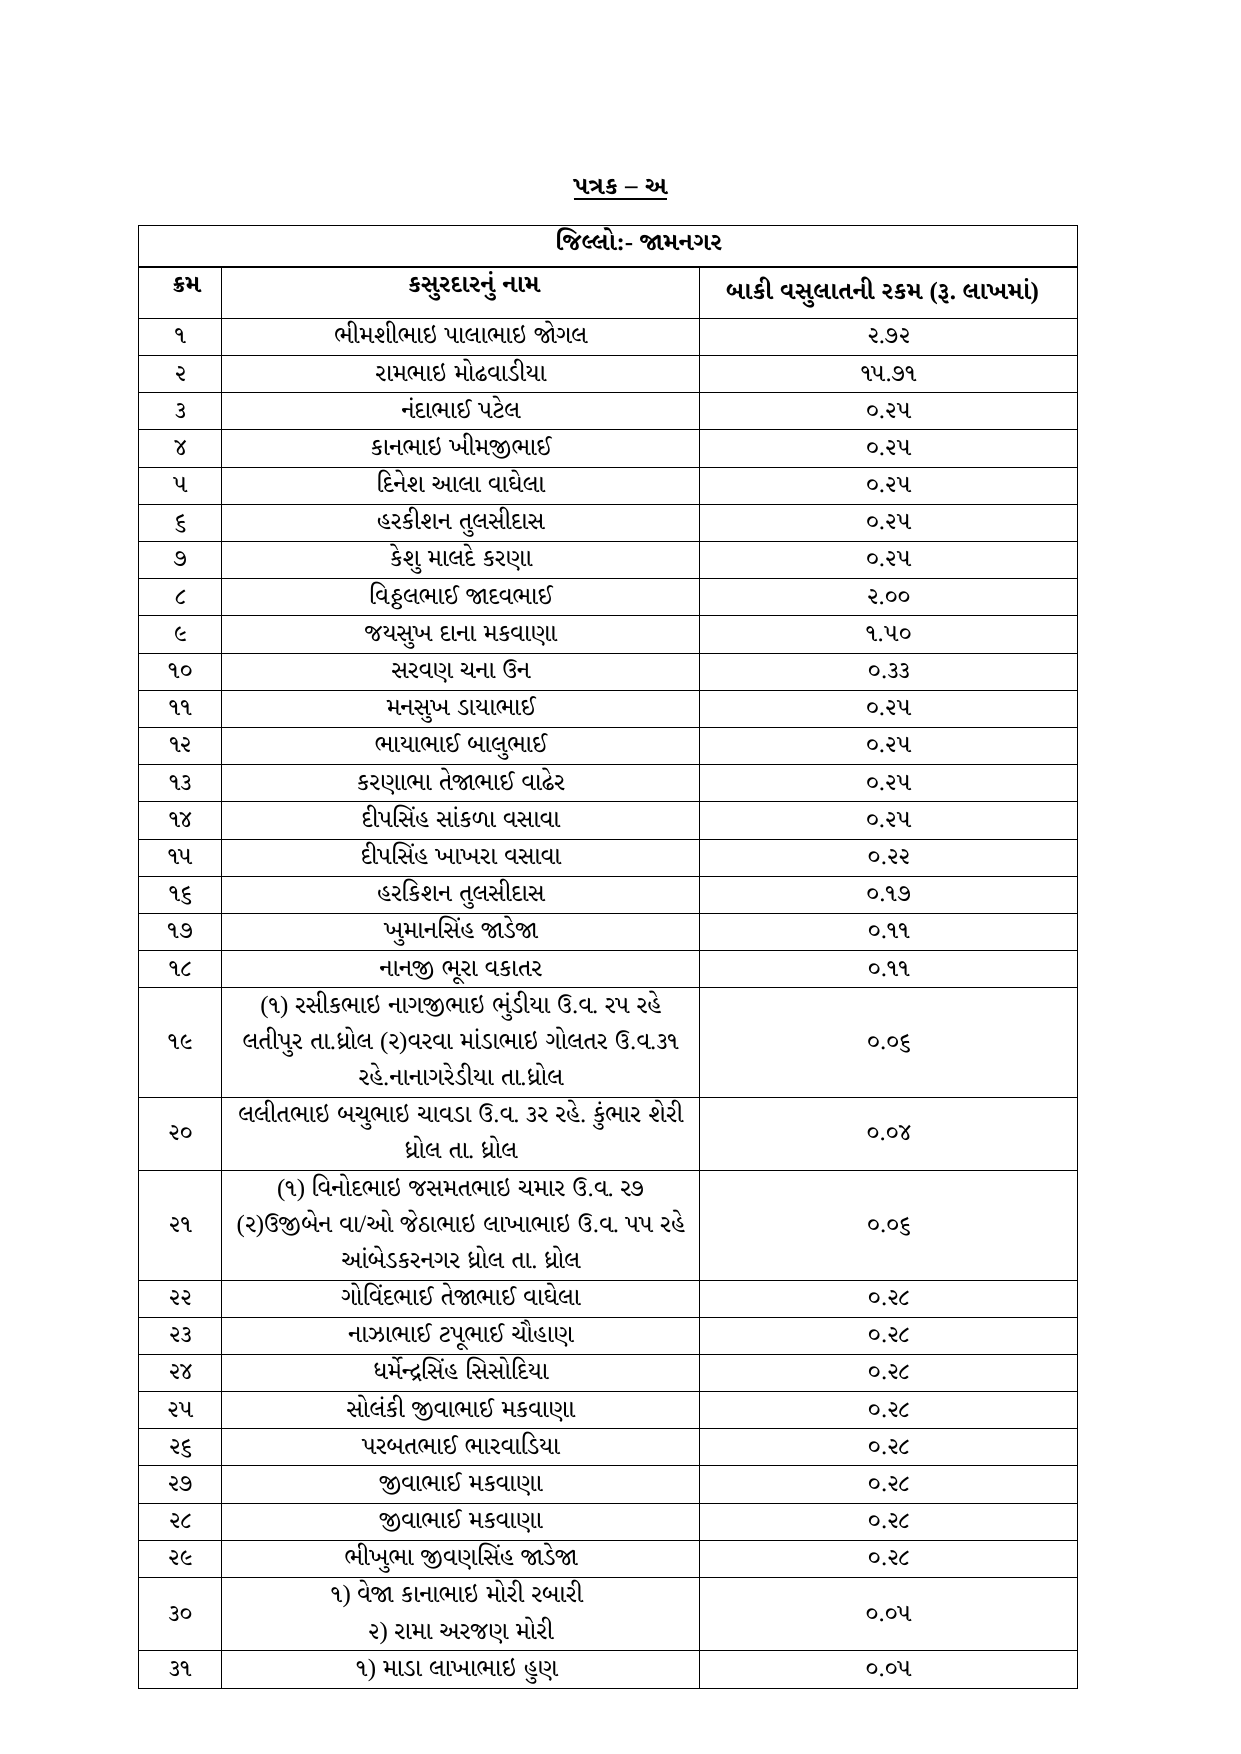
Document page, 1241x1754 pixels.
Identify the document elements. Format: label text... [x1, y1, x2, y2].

table_cell ૩૦ [139, 1578, 221, 1650]
table_cell ૦.૨૮ [700, 1392, 1077, 1428]
table_cell નાઝાભાઈ ટપૂભાઈ ચૌહાણ [222, 1318, 699, 1354]
table_cell ૦.૨૫ [700, 728, 1077, 764]
table_cell ૧૧ [139, 691, 221, 727]
table_cell ૨૮ [139, 1504, 221, 1540]
table_cell ૧૯ [139, 988, 221, 1097]
table_cell ૦.૨૫ [700, 505, 1077, 541]
table_cell ૬ [139, 505, 221, 541]
table_cell ૦.૦૬ [700, 1171, 1077, 1279]
table_cell ધર્મેન્દ્રસિંહ સિસોદિયા [222, 1355, 699, 1391]
table_cell ૪ [139, 430, 221, 467]
table_cell ૦.૨૫ [700, 765, 1077, 801]
table_cell ૦.૧૭ [700, 877, 1077, 913]
table_cell કસુરદારનું નામ [222, 268, 699, 318]
table_cell જીવાભાઈ મકવાણા [222, 1504, 699, 1540]
table_cell ૦.૧૧ [700, 914, 1077, 950]
table_cell ૧૨ [139, 728, 221, 764]
table_cell હરકિશન તુલસીદાસ [222, 877, 699, 913]
table_cell ૧૬ [139, 877, 221, 913]
table_cell ૧૦ [139, 654, 221, 690]
table_cell સોલંકી જીવાભાઈ મકવાણા [222, 1392, 699, 1428]
table_cell ૦.૨૮ [700, 1541, 1077, 1577]
table_cell ૧ [139, 319, 221, 355]
table_cell ૦.૨૮ [700, 1504, 1077, 1540]
table_cell ૨.૭૨ [700, 319, 1077, 355]
table_cell રામભાઇ મોઢવાડીયા [222, 356, 699, 392]
table_cell ૦.૦૫ [700, 1578, 1077, 1650]
table_cell ૧.૫૦ [700, 616, 1077, 652]
table_cell ૦.૦૬ [700, 988, 1077, 1097]
table_cell ૦.૨૫ [700, 468, 1077, 504]
table_cell ભાયાભાઈ બાલુભાઈ [222, 728, 699, 764]
table_cell ૨.૦૦ [700, 579, 1077, 615]
table_cell કાનભાઇ ખીમજીભાઈ [222, 430, 699, 467]
table_cell ૨૭ [139, 1466, 221, 1503]
table_cell ૨૦ [139, 1098, 221, 1170]
table_cell વિઠ્ઠલભાઈ જાદવભાઈ [222, 579, 699, 615]
table_cell જીવાભાઈ મકવાણા [222, 1466, 699, 1503]
table_cell ૨૯ [139, 1541, 221, 1577]
table_cell ૦.૨૫ [700, 691, 1077, 727]
table_cell ૦.૨૮ [700, 1281, 1077, 1317]
table_cell ગોવિંદભાઈ તેજાભાઈ વાઘેલા [222, 1281, 699, 1317]
table_cell ૦.૨૫ [700, 393, 1077, 429]
table_cell મનસુખ ડાયાભાઈ [222, 691, 699, 727]
table_cell ૨૩ [139, 1318, 221, 1354]
table_cell પરબતભાઈ ભારવાડિયા [222, 1429, 699, 1465]
table_cell ૦.૨૮ [700, 1429, 1077, 1465]
table_cell દીપસિંહ સાંકળા વસાવા [222, 802, 699, 838]
table_cell ૦.૨૮ [700, 1318, 1077, 1354]
table_cell સરવણ ચના ઉન [222, 654, 699, 690]
table_cell ૧૮ [139, 951, 221, 987]
table_cell ક્રમ [139, 268, 221, 318]
table_cell ૩ [139, 393, 221, 429]
table_cell દીપસિંહ ખાખરા વસાવા [222, 840, 699, 876]
table_cell નંદાભાઈ પટેલ [222, 393, 699, 429]
table_cell ૦.૦૫ [700, 1651, 1077, 1687]
table_cell ૦.૨૫ [700, 802, 1077, 838]
table_cell ખુમાનસિંહ જાડેજા [222, 914, 699, 950]
table_cell હરકીશન તુલસીદાસ [222, 505, 699, 541]
table_cell ૦.૨૫ [700, 542, 1077, 578]
table_cell ૧) વેજા કાનાભાઇ મોરી રબારી ૨) રામા અરજણ મોરી [222, 1578, 699, 1650]
table_cell ૦.૩૩ [700, 654, 1077, 690]
text પત્રક – અ [150, 169, 1090, 205]
table_cell ૦.૧૧ [700, 951, 1077, 987]
table_cell ૦.૨૮ [700, 1355, 1077, 1391]
table_cell ૨ [139, 356, 221, 392]
table_cell કેશુ માલદે કરણા [222, 542, 699, 578]
table_cell (૧) રસીકભાઇ નાગજીભાઇ ભુંડીયા ઉ.વ. રપ રહે લતીપુર તા.ધ્રોલ (ર)વરવા માંડાભાઇ ગોલતર ઉ.વ.૩૧ રહે.નાનાગરેડીયા તા.ધ્રોલ [222, 988, 699, 1097]
table_cell ૯ [139, 616, 221, 652]
table_cell ૧૩ [139, 765, 221, 801]
table_cell કરણાભા તેજાભાઈ વાઢેર [222, 765, 699, 801]
table_cell (૧) વિનોદભાઇ જસમતભાઇ ચમાર ઉ.વ. ર૭ (ર)ઉજીબેન વા/ઓ જેઠાભાઇ લાખાભાઇ ઉ.વ. પપ રહે આંબેડકરનગર ધ્રોલ તા. ધ્રોલ [222, 1171, 699, 1279]
table_cell ૦.૨૫ [700, 430, 1077, 467]
table_cell ૧૭ [139, 914, 221, 950]
table_cell ૦.૨૮ [700, 1466, 1077, 1503]
table_cell ભીમશીભાઇ પાલાભાઇ જોગલ [222, 319, 699, 355]
table_cell ૩૧ [139, 1651, 221, 1687]
table_cell બાકી વસુલાતની રકમ (રૂ. લાખમાં) [700, 268, 1077, 318]
table_cell ભીખુભા જીવણસિંહ જાડેજા [222, 1541, 699, 1577]
table_cell ૨૬ [139, 1429, 221, 1465]
table_cell ૭ [139, 542, 221, 578]
table_cell ૨૧ [139, 1171, 221, 1279]
table_cell ૧૫ [139, 840, 221, 876]
table_cell ૮ [139, 579, 221, 615]
table_cell નાનજી ભૂરા વકાતર [222, 951, 699, 987]
table_cell ૧૪ [139, 802, 221, 838]
table_cell જયસુખ દાના મકવાણા [222, 616, 699, 652]
table_cell ૨૫ [139, 1392, 221, 1428]
table_header જિલ્લો:- જામનગર [139, 226, 1077, 266]
table_cell ૨૪ [139, 1355, 221, 1391]
table_cell દિનેશ આલા વાઘેલા [222, 468, 699, 504]
table_cell ૨૨ [139, 1281, 221, 1317]
table_cell લલીતભાઇ બચુભાઇ ચાવડા ઉ.વ. ૩ર રહે. કુંભાર શેરી ધ્રોલ તા. ધ્રોલ [222, 1098, 699, 1170]
table_cell ૧૫.૭૧ [700, 356, 1077, 392]
table_cell ૦.૨૨ [700, 840, 1077, 876]
table_cell ૦.૦૪ [700, 1098, 1077, 1170]
table_cell ૫ [139, 468, 221, 504]
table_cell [222, 1651, 699, 1687]
